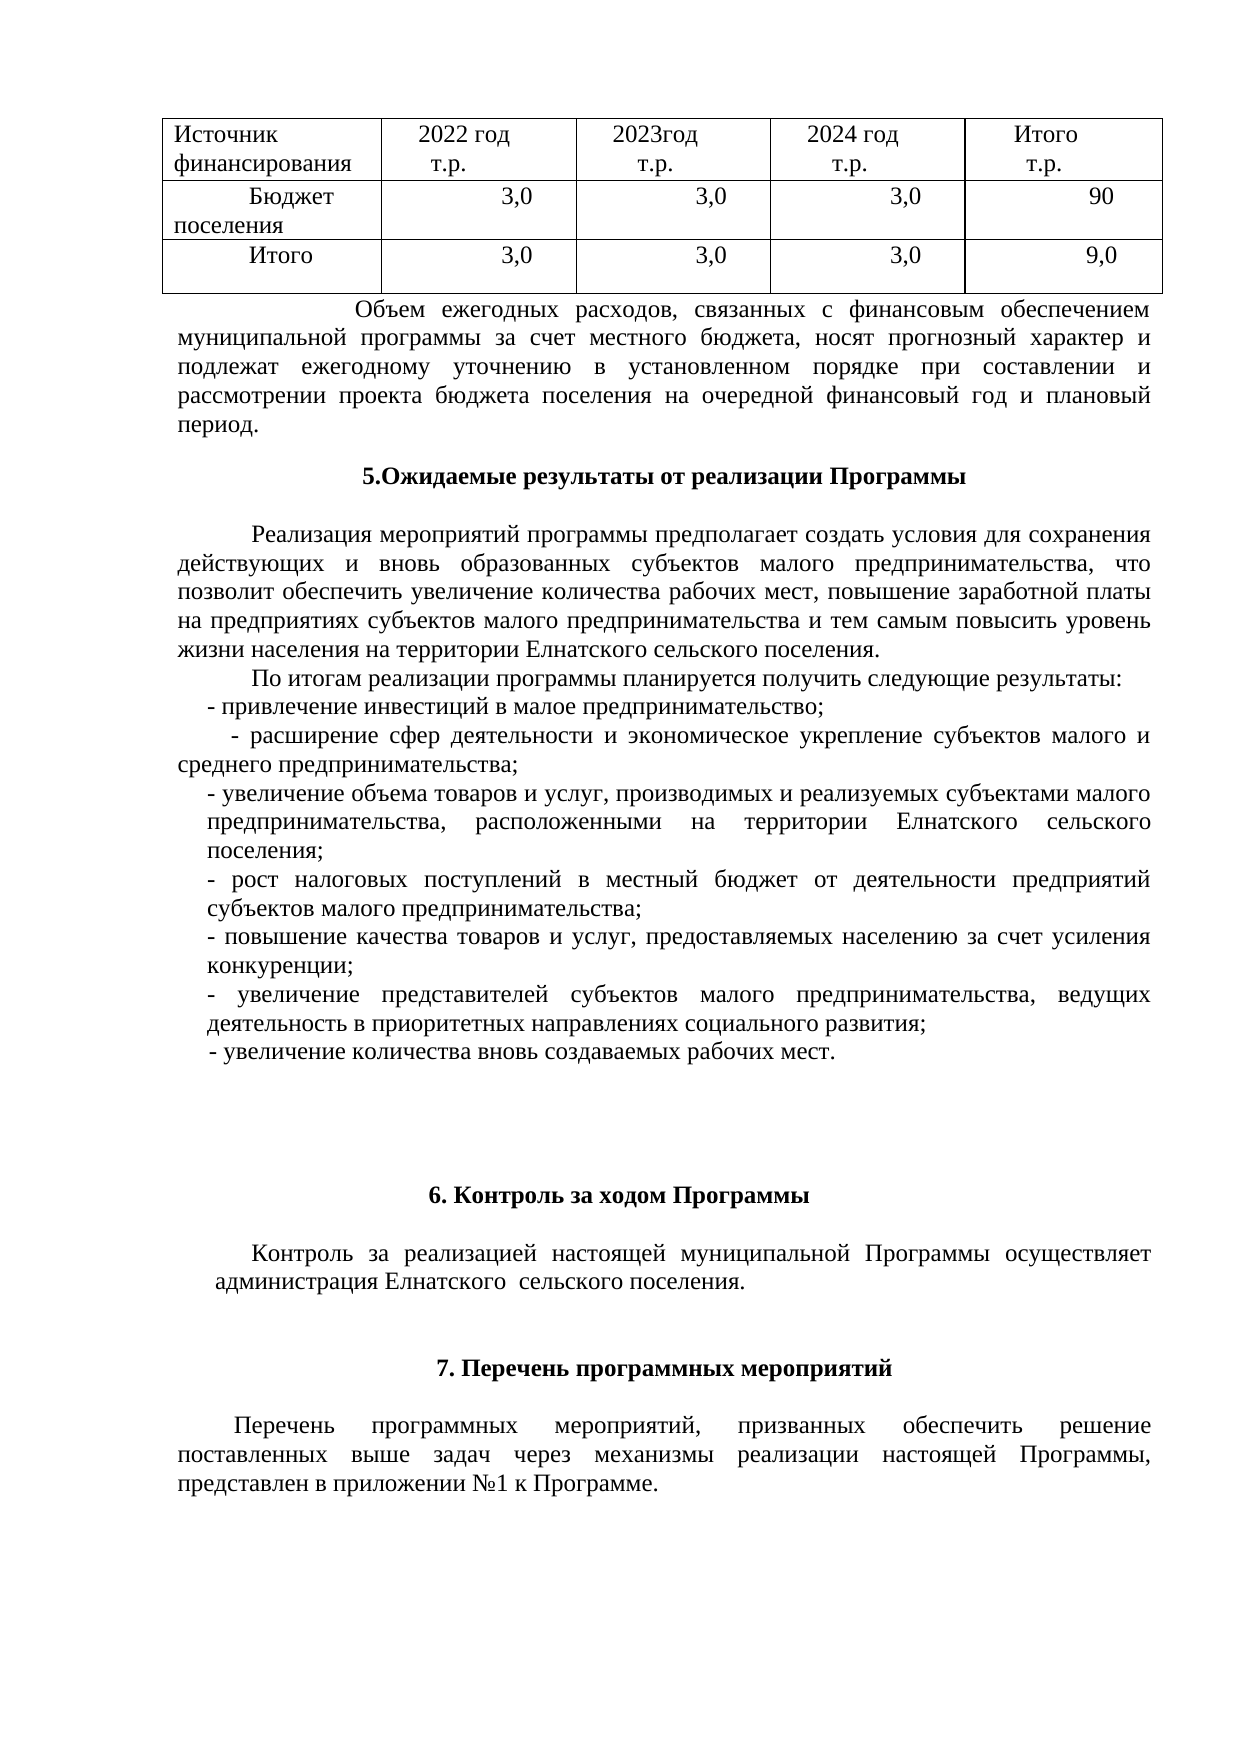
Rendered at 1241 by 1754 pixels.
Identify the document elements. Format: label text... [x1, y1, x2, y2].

table_header 2023год т.р. [577, 119, 770, 180]
table_cell Итого [163, 240, 381, 293]
table_cell 9,0 [966, 240, 1162, 293]
table_cell 3,0 [382, 181, 576, 239]
text 7. Перечень программных мероприятий [177, 1353, 1152, 1381]
table_header Итого т.р. [966, 119, 1162, 180]
table_cell 3,0 [771, 240, 964, 293]
table_cell 90 [966, 181, 1162, 239]
text - увеличение представителей субъектов малого предпринимательства, ведущих деятельность в приоритетных направлениях социального развития; [207, 979, 1152, 1036]
table_cell 3,0 [577, 181, 770, 239]
text 6. Контроль за ходом Программы [428, 1180, 1152, 1209]
text - расширение сфер деятельности и экономическое укрепление субъектов малого и среднего предпринимательства; [177, 720, 1152, 778]
text Контроль за реализацией настоящей муниципальной Программы осуществляет администрация Елнатского сельского поселения. [215, 1238, 1152, 1295]
text - увеличение количества вновь создаваемых рабочих мест. [177, 1036, 1152, 1065]
text По итогам реализации программы планируется получить следующие результаты: [177, 663, 1152, 691]
table_header Источник финансирования [163, 119, 381, 180]
text - рост налоговых поступлений в местный бюджет от деятельности предприятий субъектов малого предпринимательства; [207, 864, 1152, 921]
text 5.Ожидаемые результаты от реализации Программы [177, 461, 1152, 490]
table_cell 3,0 [382, 240, 576, 293]
table_cell Бюджет поселения [163, 181, 381, 239]
text - повышение качества товаров и услуг, предоставляемых населению за счет усиления конкуренции; [207, 921, 1152, 979]
table_cell 3,0 [577, 240, 770, 293]
text - привлечение инвестиций в малое предпринимательство; [177, 691, 1152, 720]
text Перечень программных мероприятий, призванных обеспечить решение поставленных выше задач через механизмы реализации настоящей Программы, представлен в приложении №1 к Программе. [177, 1410, 1152, 1496]
text Реализация мероприятий программы предполагает создать условия для сохранения действующих и вновь образованных субъектов малого предпринимательства, что позволит обеспечить увеличение количества рабочих мест, повышение заработной платы на предприятиях субъектов малого предпринимательства и тем самым повысить уровень жизни населения на территории Елнатского сельского поселения. [177, 519, 1152, 663]
text - увеличение объема товаров и услуг, производимых и реализуемых субъектами малого предпринимательства, расположенными на территории Елнатского сельского поселения; [207, 778, 1152, 864]
text Объем ежегодных расходов, связанных с финансовым обеспечением муниципальной программы за счет местного бюджета, носят прогнозный характер и подлежат ежегодному уточнению в установленном порядке при составлении и рассмотрении проекта бюджета поселения на очередной финансовый год и плановый период. [177, 294, 1152, 437]
table_header 2022 год т.р. [382, 119, 576, 180]
table_cell 3,0 [771, 181, 964, 239]
table_header 2024 год т.р. [771, 119, 964, 180]
